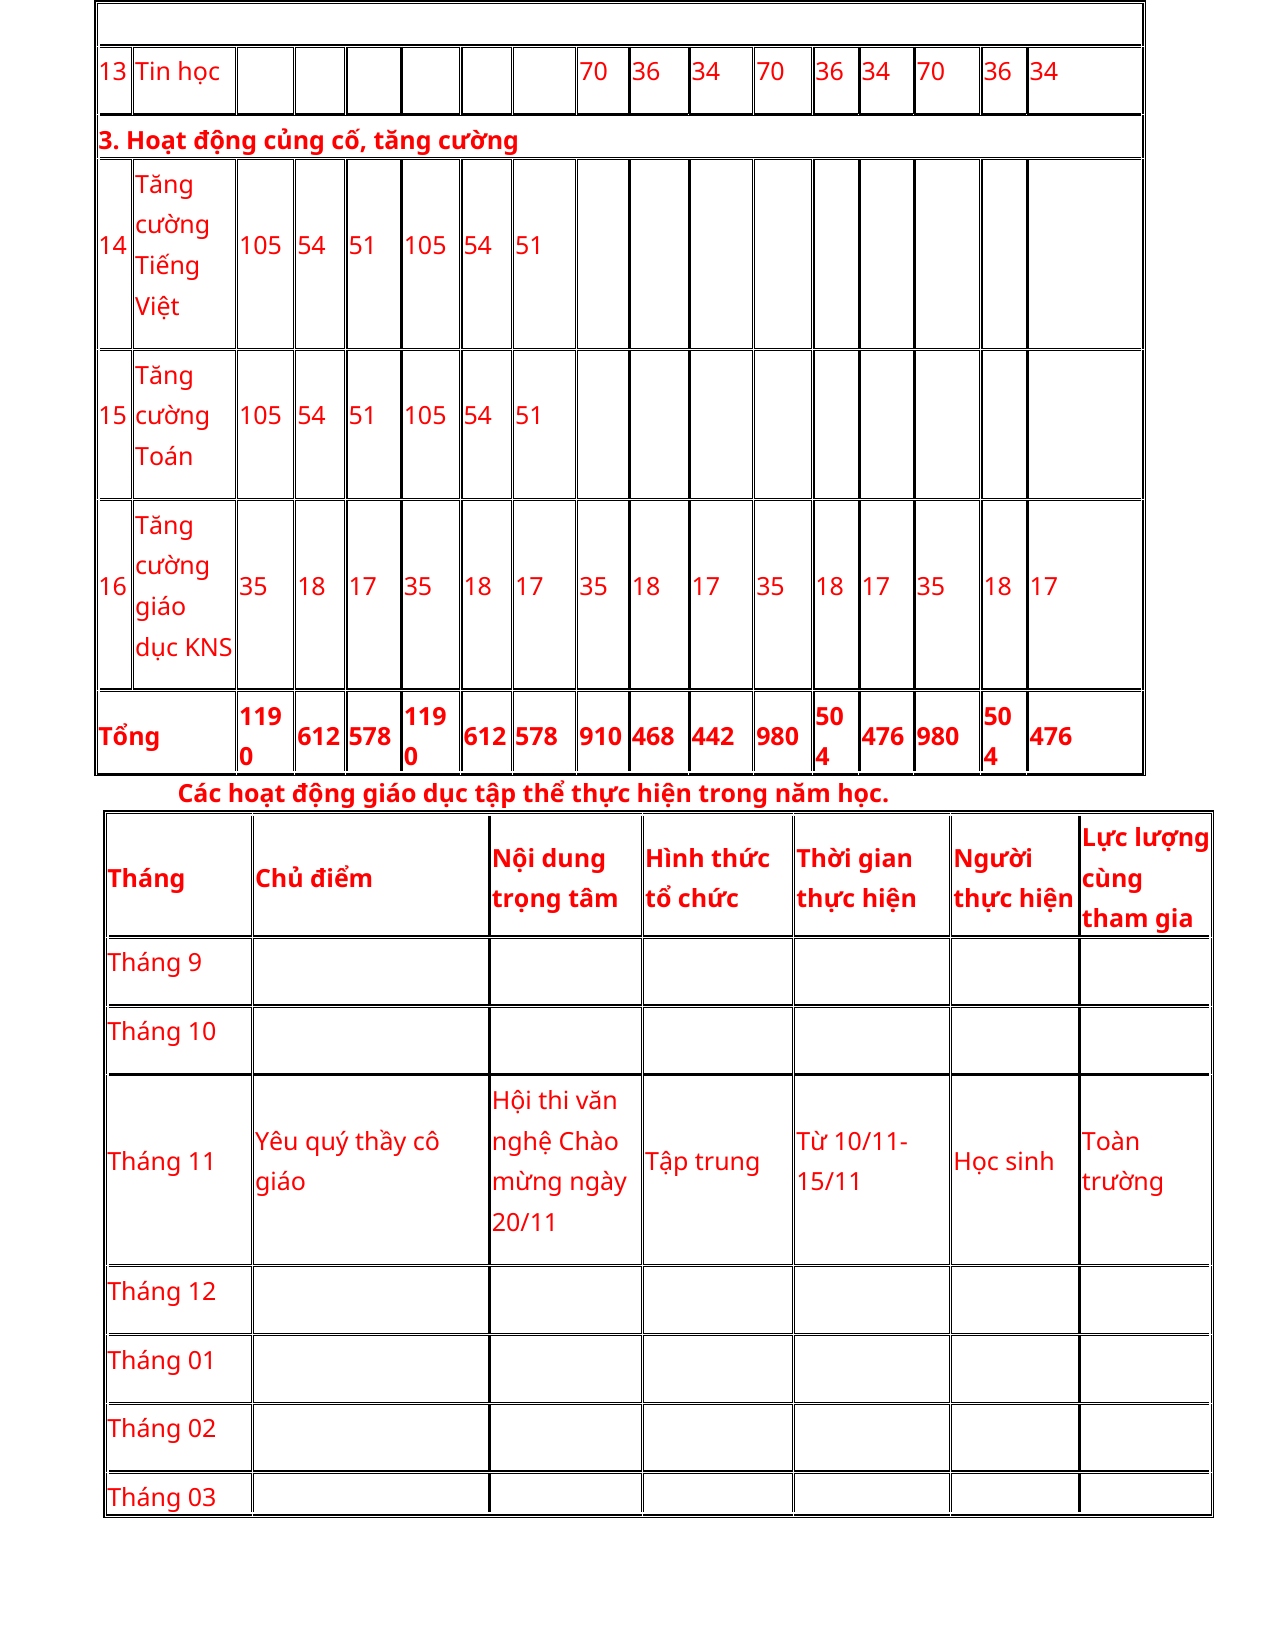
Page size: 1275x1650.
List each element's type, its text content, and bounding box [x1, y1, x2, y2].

table_cell 70 [916, 48, 979, 113]
table_cell [254, 1008, 488, 1073]
table_cell [1079, 1264, 1212, 1332]
table_cell [755, 351, 811, 498]
table_cell 13 [98, 44, 131, 113]
table_cell 1190 [237, 692, 295, 773]
table_cell 35 [238, 501, 293, 688]
table_cell Toàn trường [1081, 1073, 1212, 1264]
table_cell [795, 1336, 949, 1401]
table_header Tháng [107, 814, 252, 935]
table_cell [815, 160, 858, 347]
table_cell [491, 1336, 641, 1401]
table_cell 70 [755, 48, 811, 113]
table_cell [952, 1008, 1078, 1073]
table_cell [491, 1267, 641, 1332]
table_cell [1081, 935, 1211, 1004]
table_cell [1081, 1333, 1211, 1401]
table_cell 54 [296, 351, 344, 498]
table_cell [691, 160, 752, 347]
table_cell Tháng 9 [107, 935, 251, 1004]
table_cell 442 [689, 692, 754, 773]
table_cell [1029, 348, 1143, 498]
text Các hoạt động giáo dục tập thể thực hiện trong năm học. [177, 118, 1157, 810]
table_cell [254, 1405, 488, 1470]
table_cell 105 [238, 160, 293, 347]
table_cell [952, 1405, 1078, 1470]
table_cell 70 [578, 48, 628, 113]
table_cell Yêu quý thầy cô giáo [254, 1076, 488, 1264]
table_cell 612 [295, 688, 346, 773]
table_cell 105 [238, 351, 293, 498]
table_cell [491, 1405, 641, 1470]
table_cell 36 [631, 48, 688, 113]
table_header Người thực hiện [951, 814, 1079, 935]
table_cell [1081, 1004, 1211, 1073]
table_cell [916, 351, 979, 498]
table_cell 51 [348, 351, 400, 498]
table_cell [253, 1474, 489, 1514]
table_cell [861, 160, 913, 347]
table_cell 18 [631, 501, 688, 688]
table_cell 578 [513, 692, 577, 773]
table_cell [815, 351, 858, 498]
table_cell [578, 351, 628, 498]
table_cell [254, 1267, 488, 1332]
table_cell 51 [348, 160, 400, 347]
table_header Lực lượng cùng tham gia [1079, 814, 1211, 935]
table_cell 34 [1029, 44, 1143, 113]
table_cell [491, 1008, 641, 1073]
table_cell [691, 351, 752, 498]
table_cell 468 [629, 692, 689, 773]
table_cell [463, 48, 511, 113]
table_cell [795, 1267, 949, 1332]
table_cell 910 [577, 692, 629, 773]
table_cell [795, 1405, 949, 1470]
table_cell [348, 48, 400, 113]
table_cell [795, 939, 949, 1004]
table_cell 15 [98, 348, 131, 498]
table_cell 35 [755, 501, 811, 688]
table_cell 504 [813, 692, 859, 773]
table_cell [952, 1267, 1078, 1332]
table_cell [983, 351, 1026, 498]
table_cell 980 [914, 688, 981, 773]
table_cell 17 [861, 501, 913, 688]
table_cell [644, 1405, 792, 1470]
table_cell [983, 160, 1026, 347]
table_cell [491, 939, 641, 1004]
table_cell Từ 10/11-15/11 [795, 1076, 949, 1264]
table_cell 35 [916, 501, 979, 688]
table_cell 51 [514, 160, 575, 347]
table_cell [1079, 1470, 1211, 1514]
table_cell [631, 351, 688, 498]
table_cell 18 [983, 501, 1026, 688]
table_cell Tháng 12 [105, 1264, 252, 1332]
table_header Nội dung trọng tâm [489, 814, 643, 935]
table_cell Tăng cường giáo dục KNS [134, 501, 235, 688]
table_cell [643, 1474, 794, 1514]
table_cell 18 [296, 501, 344, 688]
table_cell [861, 351, 913, 498]
table_cell 36 [815, 48, 858, 113]
table_header Thời gian thực hiện [794, 814, 951, 935]
table_cell 105 [403, 160, 459, 347]
table_cell 34 [691, 48, 752, 113]
table_cell Tháng 10 [107, 1004, 251, 1073]
table_cell 35 [578, 501, 628, 688]
table_cell [644, 1008, 792, 1073]
table_cell Tháng 11 [105, 1073, 251, 1264]
table_cell [644, 1267, 792, 1332]
table_cell [403, 48, 459, 113]
table_cell 36 [983, 48, 1026, 113]
table_cell 51 [514, 351, 575, 498]
table_cell Tháng 01 [107, 1333, 251, 1401]
table_cell [951, 1474, 1079, 1514]
table_cell [1081, 1401, 1211, 1470]
table_cell 578 [346, 692, 401, 773]
table_cell [254, 1336, 488, 1401]
table_cell [794, 1474, 951, 1514]
table_cell 1190 [401, 688, 461, 773]
table_cell [755, 160, 811, 347]
table_cell 18 [815, 501, 858, 688]
table_cell Tăng cường Tiếng Việt [134, 160, 235, 347]
table_cell Tập trung [644, 1076, 792, 1264]
table_cell [952, 939, 1078, 1004]
table_header [98, 4, 1142, 44]
table_cell Hội thi văn nghệ Chào mừng ngày 20/11 [491, 1076, 641, 1264]
table_cell 105 [403, 351, 459, 498]
table_cell [916, 160, 979, 347]
table_cell 17 [1027, 498, 1144, 688]
table_cell 14 [96, 157, 133, 347]
table_header Chủ điểm [253, 814, 489, 935]
table_cell 980 [754, 688, 813, 773]
table_cell [578, 160, 628, 347]
table_cell 18 [463, 501, 511, 688]
table_cell Tin học [134, 48, 235, 113]
table_cell 17 [348, 501, 400, 688]
table_cell Tổng [98, 688, 237, 773]
table_cell [952, 1336, 1078, 1401]
table_cell 504 [981, 692, 1027, 773]
table_cell 17 [514, 501, 575, 688]
table_cell Tháng 03 [107, 1470, 252, 1514]
table_cell [296, 48, 344, 113]
table_cell 34 [861, 48, 913, 113]
table_cell [514, 48, 575, 113]
table_cell [489, 1474, 643, 1514]
table_cell 476 [1027, 688, 1143, 773]
table_cell [1027, 157, 1144, 347]
table_cell Học sinh [952, 1076, 1078, 1264]
table_cell 476 [859, 692, 914, 773]
table_cell [254, 939, 488, 1004]
table_cell 17 [691, 501, 752, 688]
table_cell [644, 1336, 792, 1401]
table_cell [238, 48, 293, 113]
table_cell 35 [403, 501, 459, 688]
table_cell [795, 1008, 949, 1073]
table_cell 16 [96, 498, 133, 688]
table_cell 54 [463, 351, 511, 498]
table_cell Tăng cường Toán [134, 351, 235, 498]
table_header Hình thức tổ chức [643, 814, 794, 935]
table_cell 54 [463, 160, 511, 347]
table_cell 3. Hoạt động củng cố, tăng cường [96, 113, 1144, 157]
table_cell [631, 160, 688, 347]
table_cell [644, 939, 792, 1004]
table_cell Tháng 02 [107, 1401, 251, 1470]
table_cell 612 [461, 692, 513, 773]
table_cell 54 [296, 160, 344, 347]
